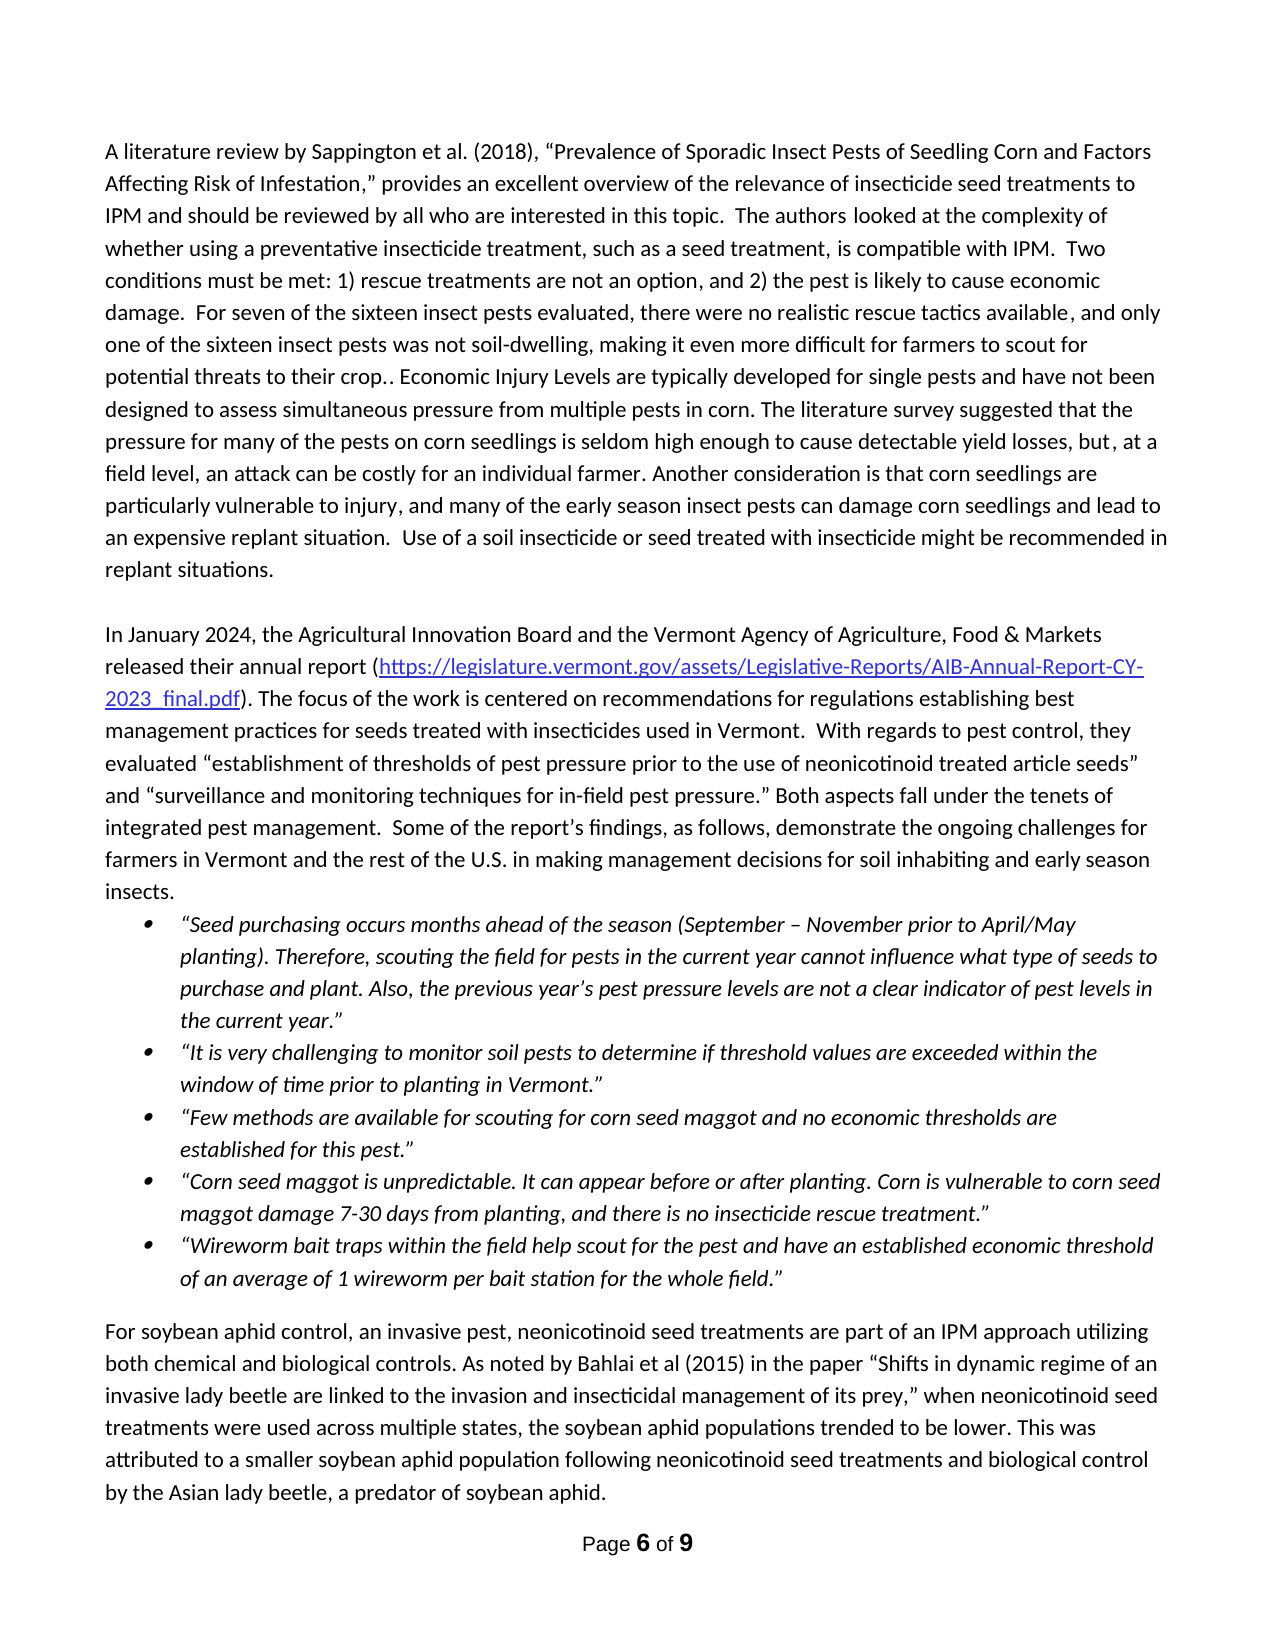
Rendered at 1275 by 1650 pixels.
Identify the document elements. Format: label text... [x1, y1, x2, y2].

list “Wireworm bait traps within the field help scout for the pest and have an established economic threshold of an average of 1 wireworm per bait station for the whole field.” [142, 1232, 1170, 1292]
list “Seed purchasing occurs months ahead of the season (September – November prior to April/May planting). Therefore, scouting the field for pests in the current year cannot influence what type of seeds to purchase and plant. Also, the previous year’s pest pressure levels are not a clear indicator of pest levels in the current year.” [142, 910, 1170, 1034]
list “It is very challenging to monitor soil pests to determine if threshold values are exceeded within the window of time prior to planting in Vermont.” [142, 1038, 1170, 1099]
list “Few methods are available for scouting for corn seed maggot and no economic thresholds are established for this pest.” [142, 1103, 1170, 1163]
list “Corn seed maggot is unpredictable. It can appear before or after planting. Corn is vulnerable to corn seed maggot damage 7-30 days from planting, and there is no insecticide rescue treatment.” [142, 1167, 1170, 1227]
text In January 2024, the Agricultural Innovation Board and the Vermont Agency of Agriculture, Food & Markets released their annual report (https://legislature.vermont.gov/assets/Legislative-Reports/AIB-Annual-Report-CY-2023_final.pdf). The focus of the work is centered on recommendations for regulations establishing best management practices for seeds treated with insecticides used in Vermont. With regards to pest control, they evaluated “establishment of thresholds of pest pressure prior to the use of neonicotinoid treated article seeds” and “surveillance and monitoring techniques for in-field pest pressure.” Both aspects fall under the tenets of integrated pest management. Some of the report’s findings, as follows, demonstrate the ongoing challenges for farmers in Vermont and the rest of the U.S. in making management decisions for soil inhabiting and early season insects. [105, 620, 1170, 906]
text A literature review by Sappington et al. (2018), “Prevalence of Sporadic Insect Pests of Seedling Corn and Factors Affecting Risk of Infestation,” provides an excellent overview of the relevance of insecticide seed treatments to IPM and should be reviewed by all who are interested in this topic. The authors looked at the complexity of whether using a preventative insecticide treatment, such as a seed treatment, is compatible with IPM. Two conditions must be met: 1) rescue treatments are not an option, and 2) the pest is likely to cause economic damage. For seven of the sixteen insect pests evaluated, there were no realistic rescue tactics available, and only one of the sixteen insect pests was not soil-dwelling, making it even more difficult for farmers to scout for potential threats to their crop.. Economic Injury Levels are typically developed for single pests and have not been designed to assess simultaneous pressure from multiple pests in corn. The literature survey suggested that the pressure for many of the pests on corn seedlings is seldom high enough to cause detectable yield losses, but, at a field level, an attack can be costly for an individual farmer. Another consideration is that corn seedlings are particularly vulnerable to injury, and many of the early season insect pests can damage corn seedlings and lead to an expensive replant situation. Use of a soil insecticide or seed treated with insecticide might be recommended in replant situations. [105, 137, 1170, 584]
text For soybean aphid control, an invasive pest, neonicotinoid seed treatments are part of an IPM approach utilizing both chemical and biological controls. As noted by Bahlai et al (2015) in the paper “Shifts in dynamic regime of an invasive lady beetle are linked to the invasion and insecticidal management of its prey,” when neonicotinoid seed treatments were used across multiple states, the soybean aphid populations trended to be lower. This was attributed to a smaller soybean aphid population following neonicotinoid seed treatments and biological control by the Asian lady beetle, a predator of soybean aphid. [105, 1317, 1170, 1506]
